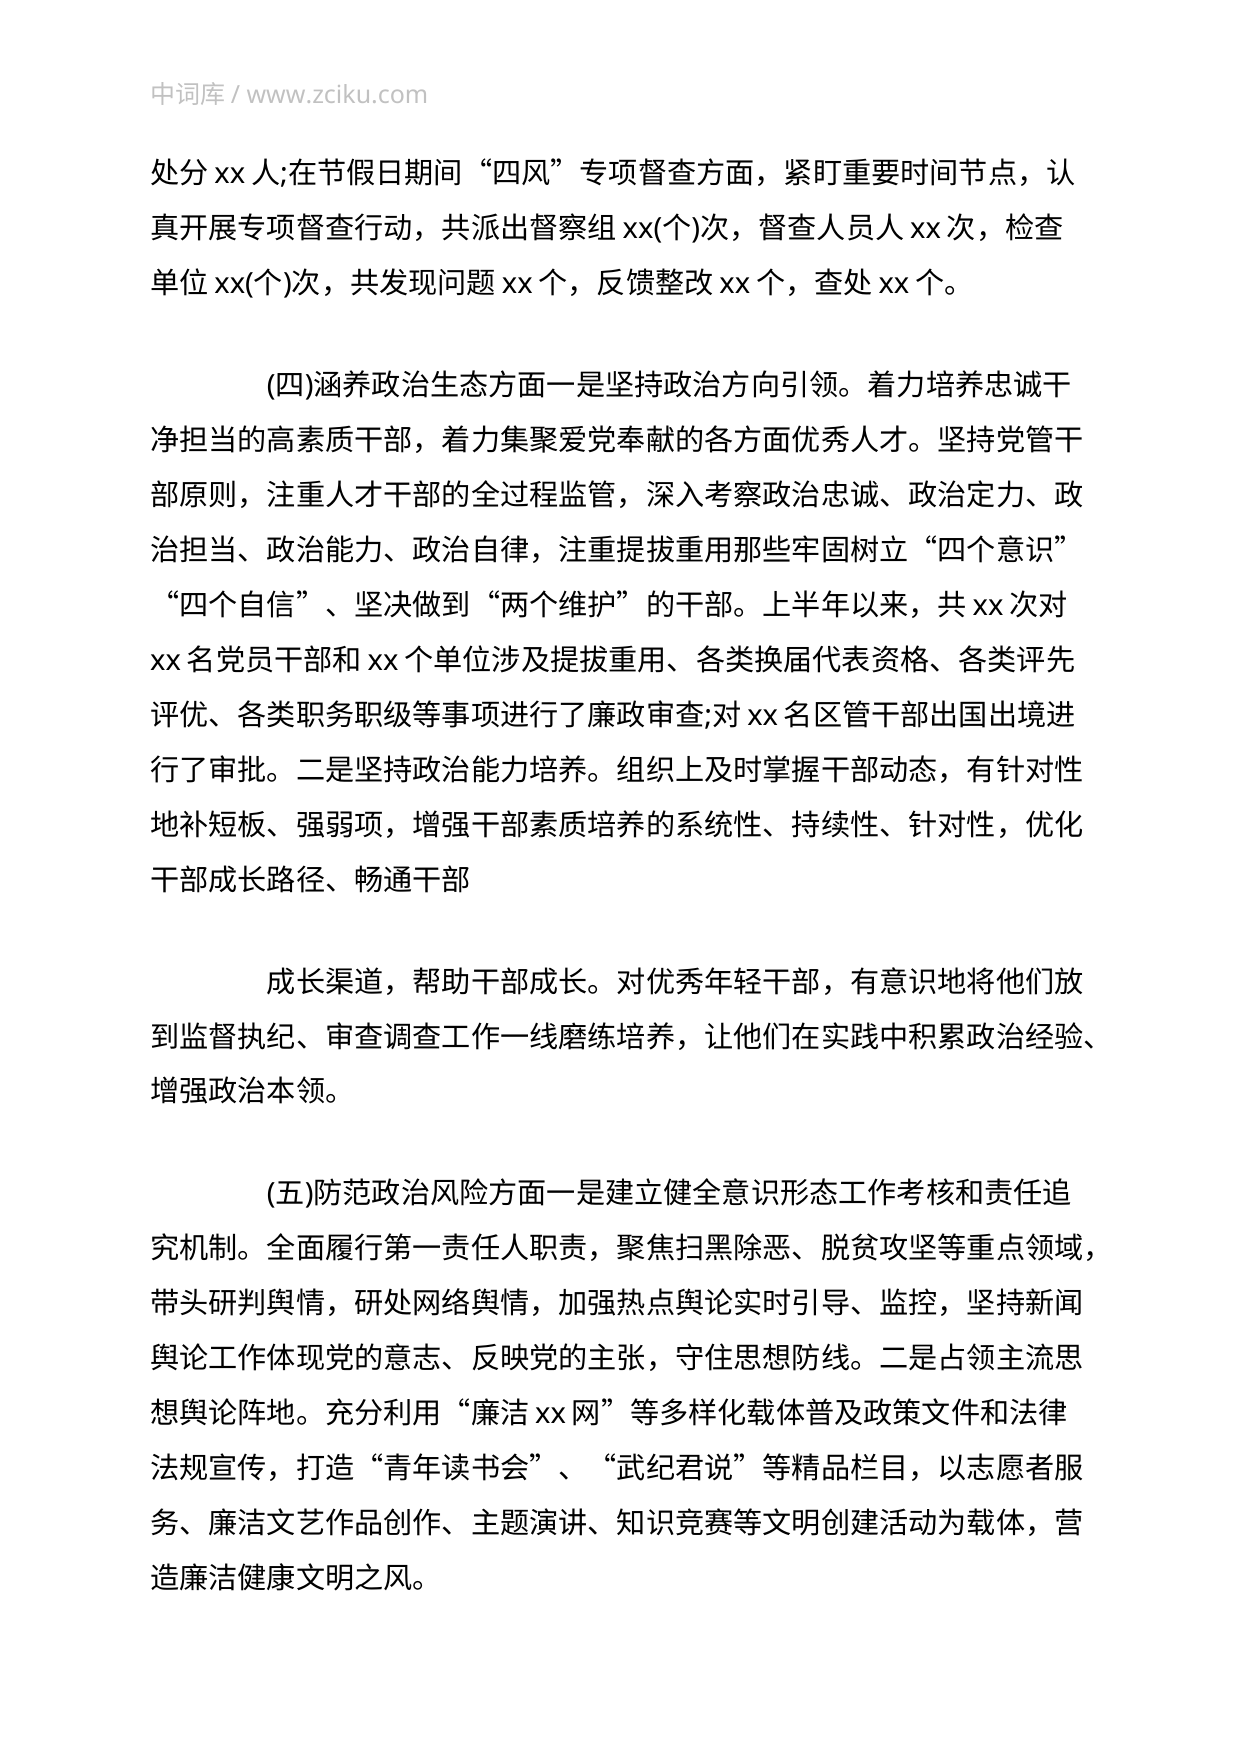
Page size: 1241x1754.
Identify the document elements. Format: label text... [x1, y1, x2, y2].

text 成长渠道，帮助干部成长。对优秀年轻干部，有意识地将他们放到监督执纪、审查调查工作一线磨练培养，让他们在实践中积累政治经验、增强政治本领。 [150, 958, 1090, 1110]
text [150, 150, 1090, 302]
text (四)涵养政治生态方面一是坚持政治方向引领。着力培养忠诚干净担当的高素质干部，着力集聚爱党奉献的各方面优秀人才。坚持党管干部原则，注重人才干部的全过程监管，深入考察政治忠诚、政治定力、政治担当、政治能力、政治自律，注重提拔重用那些牢固树立“四个意识”“四个自信”、坚决做到“两个维护”的干部。上半年以来，共xx次对xx名党员干部和xx个单位涉及提拔重用、各类换届代表资格、各类评先评优、各类职务职级等事项进行了廉政审查;对xx名区管干部出国出境进行了审批。二是坚持政治能力培养。组织上及时掌握干部动态，有针对性地补短板、强弱项，增强干部素质培养的系统性、持续性、针对性，优化干部成长路径、畅通干部 [150, 362, 1090, 899]
text (五)防范政治风险方面一是建立健全意识形态工作考核和责任追究机制。全面履行第一责任人职责，聚焦扫黑除恶、脱贫攻坚等重点领域，带头研判舆情，研处网络舆情，加强热点舆论实时引导、监控，坚持新闻舆论工作体现党的意志、反映党的主张，守住思想防线。二是占领主流思想舆论阵地。充分利用“廉洁xx网”等多样化载体普及政策文件和法律法规宣传，打造“青年读书会”、“武纪君说”等精品栏目，以志愿者服务、廉洁文艺作品创作、主题演讲、知识竞赛等文明创建活动为载体，营造廉洁健康文明之风。 [150, 1170, 1090, 1597]
